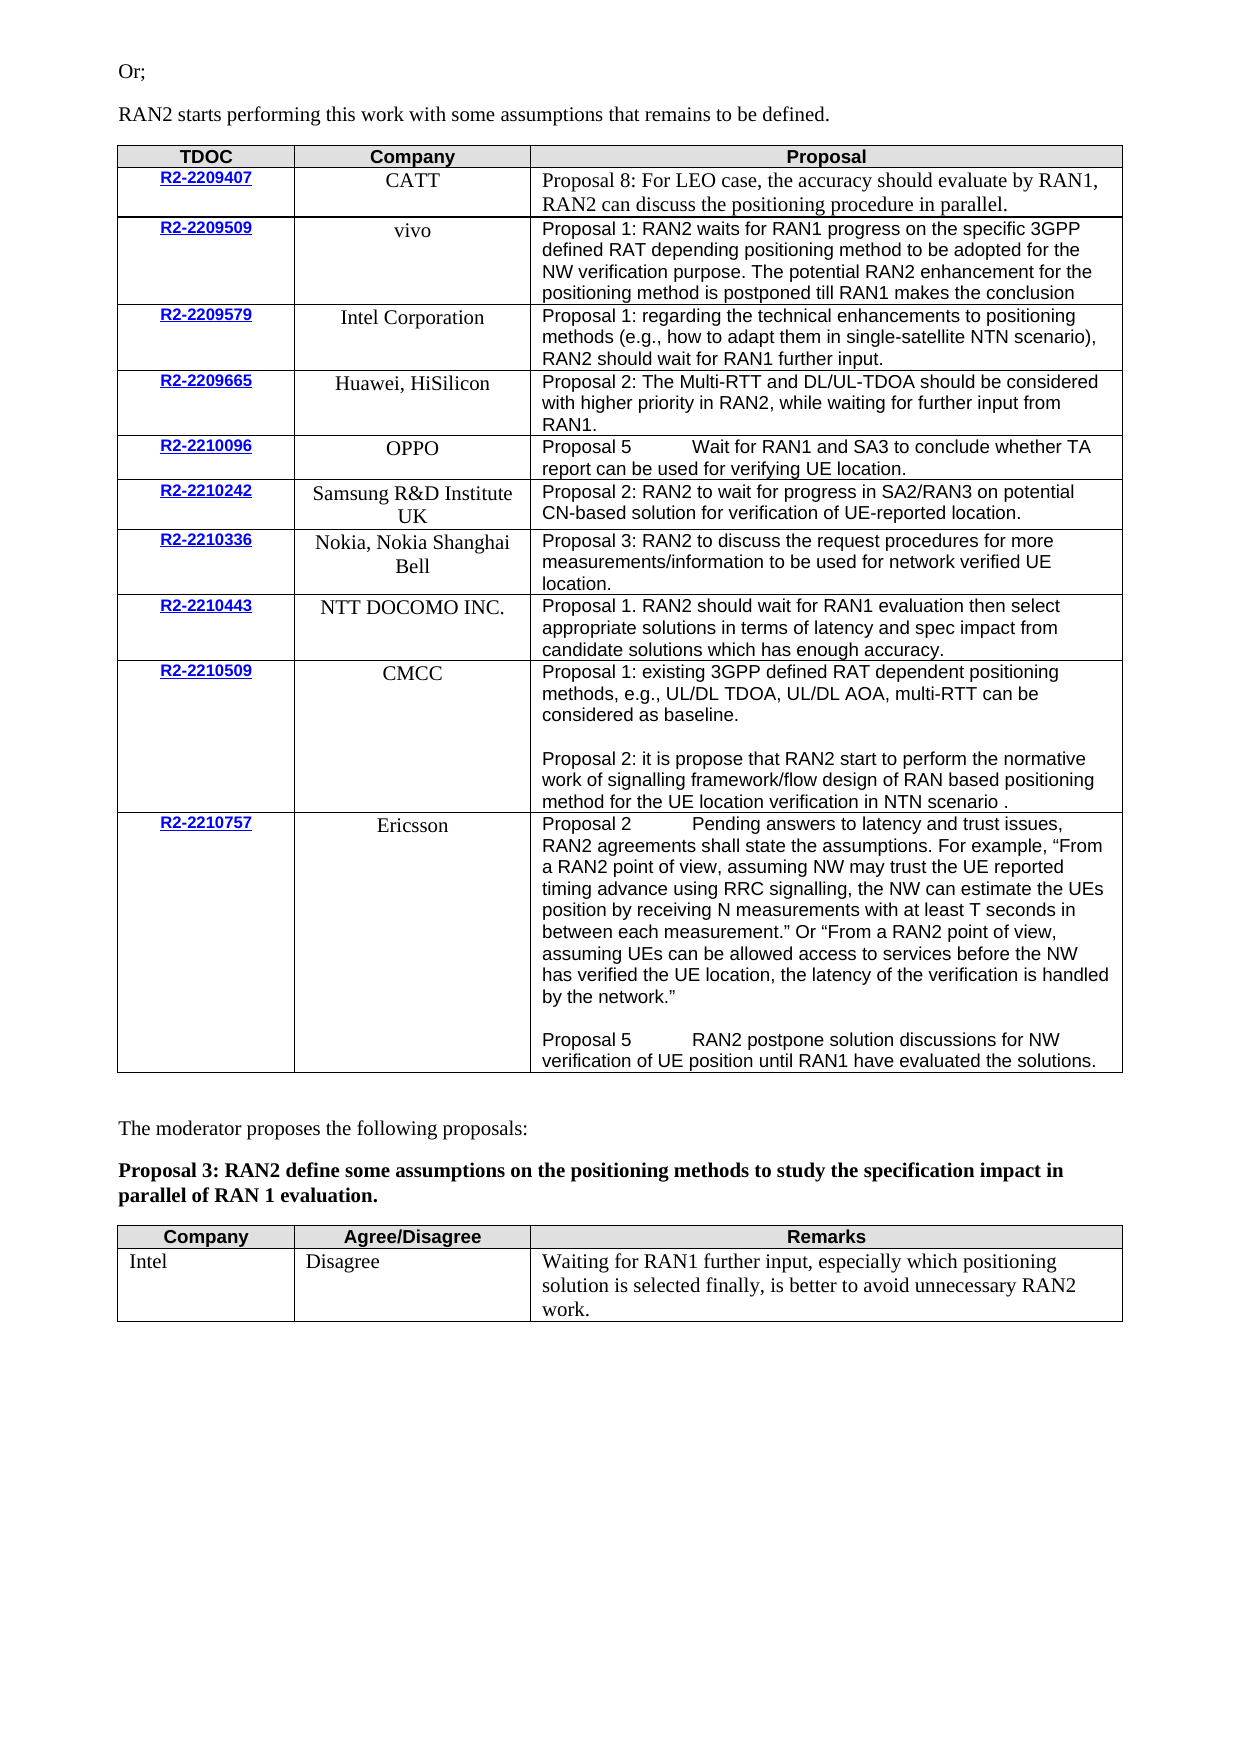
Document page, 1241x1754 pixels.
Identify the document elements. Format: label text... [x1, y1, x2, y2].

text RAN2 starts performing this work with some assumptions that remains to be defined. [118, 102, 1122, 126]
table_cell R2-2209579 [118, 305, 294, 369]
table_cell Proposal 1: RAN2 waits for RAN1 progress on the specific 3GPP defined RAT depending positioning method to be adopted for the NW verification purpose. The potential RAN2 enhancement for the positioning method is postponed till RAN1 makes the conclusion [531, 218, 1122, 304]
table_header TDOC [118, 146, 294, 167]
table_cell Proposal 2 Pending answers to latency and trust issues, RAN2 agreements shall state the assumptions. For example, “From a RAN2 point of view, assuming NW may trust the UE reported timing advance using RRC signalling, the NW can estimate the UEs position by receiving N measurements with at least T seconds in between each measurement.” Or “From a RAN2 point of view, assuming UEs can be allowed access to services before the NW has verified the UE location, the latency of the verification is handled by the network.” Proposal 5 RAN2 postpone solution discussions for NW verification of UE position until RAN1 have evaluated the solutions. [531, 813, 1122, 1072]
table_cell CATT [295, 168, 530, 216]
table_header Proposal [531, 146, 1122, 167]
table_cell Disagree [295, 1249, 530, 1321]
table_cell R2-2210509 [118, 661, 294, 812]
table_cell R2-2209665 [118, 371, 294, 435]
table_cell Proposal 1: regarding the technical enhancements to positioning methods (e.g., how to adapt them in single-satellite NTN scenario), RAN2 should wait for RAN1 further input. [531, 305, 1122, 369]
text Proposal 3: RAN2 define some assumptions on the positioning methods to study the specification impact in parallel of RAN 1 evaluation. [118, 1158, 1122, 1207]
table_cell vivo [295, 218, 530, 304]
table_cell Ericsson [295, 813, 530, 1072]
table_cell Proposal 2: RAN2 to wait for progress in SA2/RAN3 on potential CN-based solution for verification of UE-reported location. [531, 480, 1122, 528]
table_header Remarks [531, 1226, 1122, 1248]
table_cell CMCC [295, 661, 530, 812]
table_cell R2-2210757 [118, 813, 294, 1072]
table_cell Proposal 2: The Multi-RTT and DL/UL-TDOA should be considered with higher priority in RAN2, while waiting for further input from RAN1. [531, 371, 1122, 435]
table_cell R2-2209407 [118, 168, 294, 216]
table_cell R2-2210443 [118, 595, 294, 660]
table_cell R2-2210096 [118, 436, 294, 479]
table_cell Proposal 3: RAN2 to discuss the request procedures for more measurements/information to be used for network verified UE location. [531, 530, 1122, 594]
table_cell NTT DOCOMO INC. [295, 595, 530, 660]
table_header Agree/Disagree [295, 1226, 530, 1248]
table_cell OPPO [295, 436, 530, 479]
table_cell R2-2209509 [118, 218, 294, 304]
table_cell Intel [118, 1249, 294, 1321]
text Or; [118, 59, 1122, 83]
table_cell Proposal 5 Wait for RAN1 and SA3 to conclude whether TA report can be used for verifying UE location. [531, 436, 1122, 479]
table_cell Proposal 8: For LEO case, the accuracy should evaluate by RAN1, RAN2 can discuss the positioning procedure in parallel. [531, 168, 1122, 216]
table_cell Huawei, HiSilicon [295, 371, 530, 435]
text The moderator proposes the following proposals: [118, 1116, 1122, 1140]
table_cell Proposal 1: existing 3GPP defined RAT dependent positioning methods, e.g., UL/DL TDOA, UL/DL AOA, multi-RTT can be considered as baseline. Proposal 2: it is propose that RAN2 start to perform the normative work of signalling framework/flow design of RAN based positioning method for the UE location verification in NTN scenario . [531, 661, 1122, 812]
table_cell Waiting for RAN1 further input, especially which positioning solution is selected finally, is better to avoid unnecessary RAN2 work. [531, 1249, 1122, 1321]
table_header Company [118, 1226, 294, 1248]
table_header Company [295, 146, 530, 167]
table_cell R2-2210242 [118, 480, 294, 528]
table_cell Nokia, Nokia Shanghai Bell [295, 530, 530, 594]
table_cell R2-2210336 [118, 530, 294, 594]
table_cell Samsung R&D Institute UK [295, 480, 530, 528]
table_cell Intel Corporation [295, 305, 530, 369]
table_cell Proposal 1. RAN2 should wait for RAN1 evaluation then select appropriate solutions in terms of latency and spec impact from candidate solutions which has enough accuracy. [531, 595, 1122, 660]
